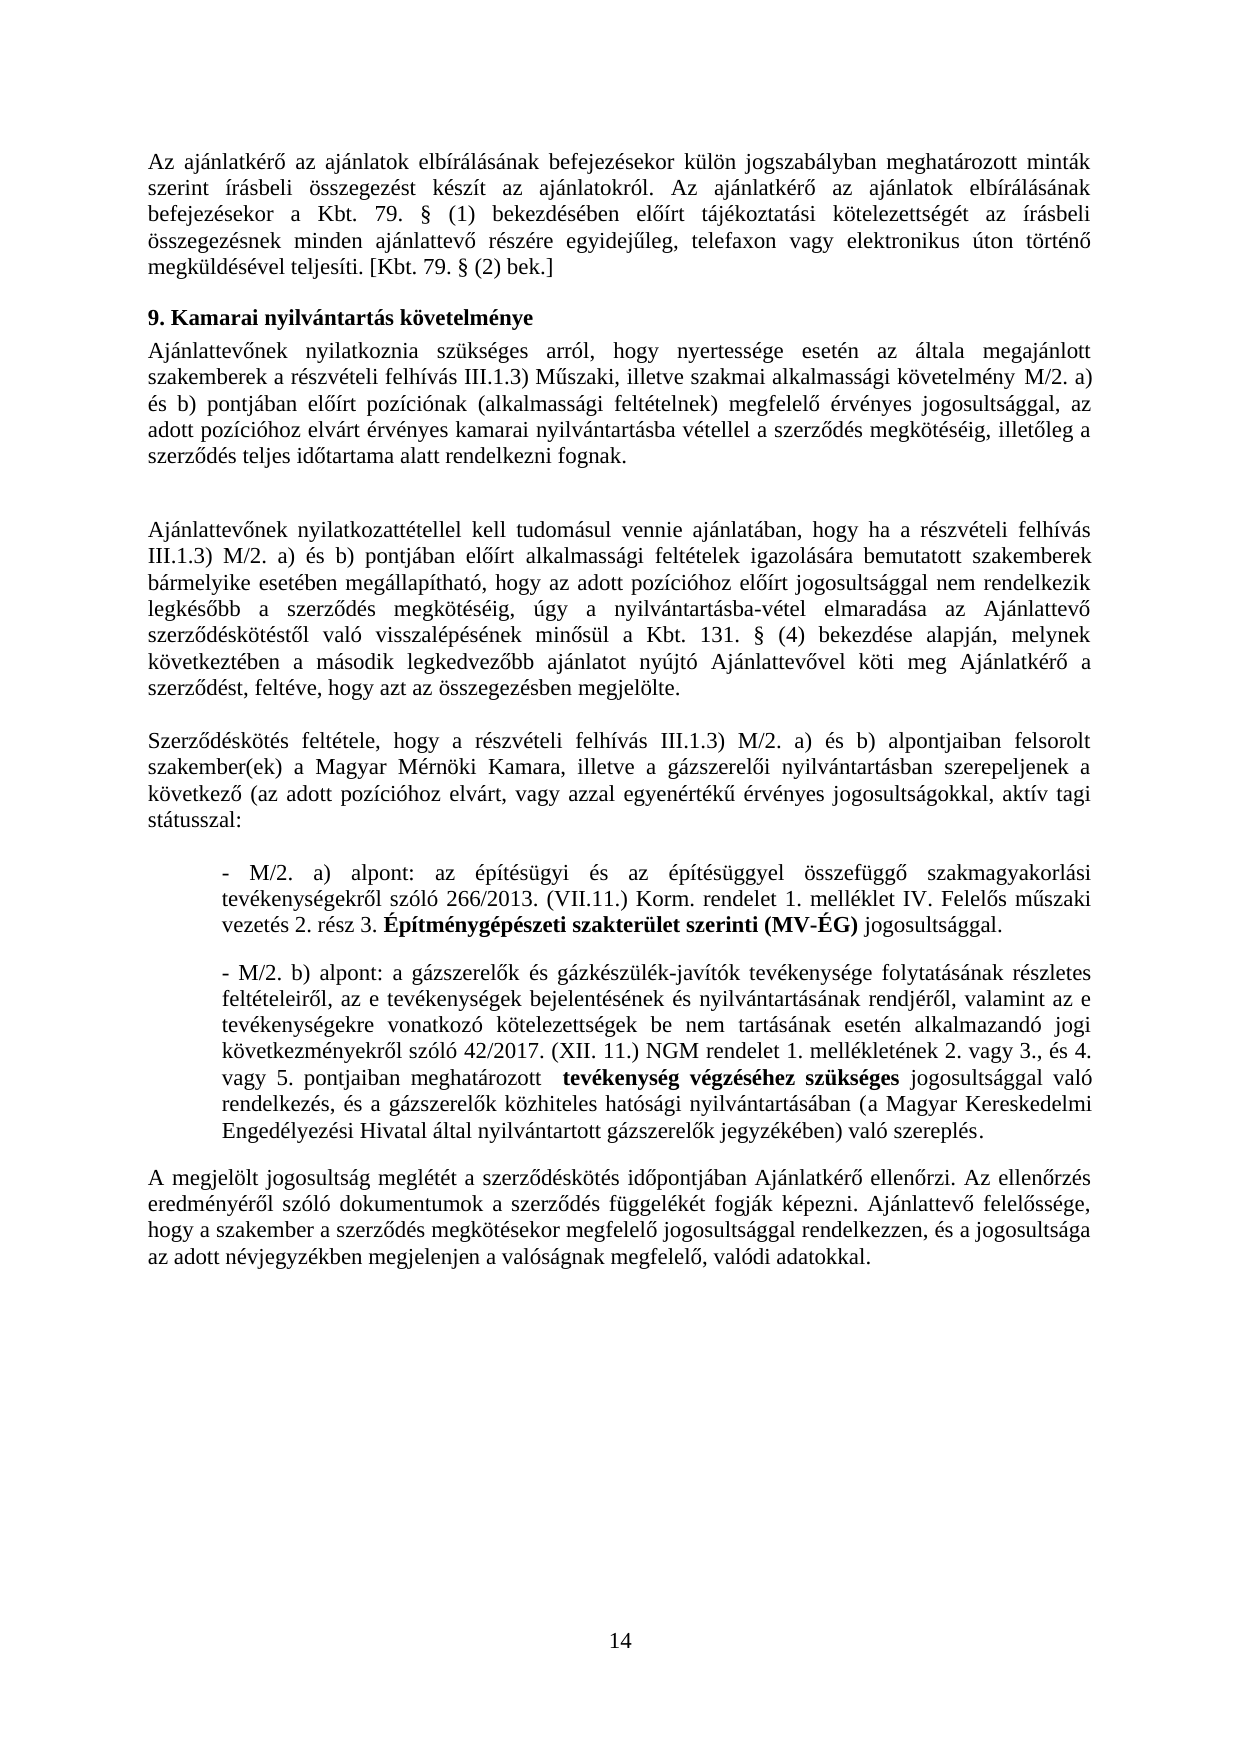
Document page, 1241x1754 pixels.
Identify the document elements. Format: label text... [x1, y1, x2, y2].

text Ajánlattevőnek nyilatkozattétellel kell tudomásul vennie ajánlatában, hogy ha a részvételi felhívás III.1.3) M/2. a) és b) pontjában előírt alkalmassági feltételek igazolására bemutatott szakemberek bármelyike esetében megállapítható, hogy az adott pozícióhoz előírt jogosultsággal nem rendelkezik legkésőbb a szerződés megkötéséig, úgy a nyilvántartásba-vétel elmaradása az Ajánlattevő szerződéskötéstől való visszalépésének minősül a Kbt. 131. § (4) bekezdése alapján, melynek következtében a második legkedvezőbb ajánlatot nyújtó Ajánlattevővel köti meg Ajánlatkérő a szerződést, feltéve, hogy azt az összegezésben megjelölte. [148, 516, 1092, 701]
text Az ajánlatkérő az ajánlatok elbírálásának befejezésekor külön jogszabályban meghatározott minták szerint írásbeli összegezést készít az ajánlatokról. Az ajánlatkérő az ajánlatok elbírálásának befejezésekor a Kbt. 79. § (1) bekezdésében előírt tájékoztatási kötelezettségét az írásbeli összegezésnek minden ajánlattevő részére egyidejűleg, telefaxon vagy elektronikus úton történő megküldésével teljesíti. [Kbt. 79. § (2) bek.] [148, 148, 1092, 279]
text - M/2. b) alpont: a gázszerelők és gázkészülék-javítók tevékenysége folytatásának részletes feltételeiről, az e tevékenységek bejelentésének és nyilvántartásának rendjéről, valamint az e tevékenységekre vonatkozó kötelezettségek be nem tartásának esetén alkalmazandó jogi következményekről szóló 42/2017. (XII. 11.) NGM rendelet 1. mellékletének 2. vagy 3., és 4. vagy 5. pontjaiban meghatározott tevékenység végzéséhez szükséges jogosultsággal való rendelkezés, és a gázszerelők közhiteles hatósági nyilvántartásában (a Magyar Kereskedelmi Engedélyezési Hivatal által nyilvántartott gázszerelők jegyzékében) való szereplés. [222, 958, 1092, 1143]
text - M/2. a) alpont: az építésügyi és az építésüggyel összefüggő szakmagyakorlási tevékenységekről szóló 266/2013. (VII.11.) Korm. rendelet 1. melléklet IV. Felelős műszaki vezetés 2. rész 3. Építménygépészeti szakterület szerinti (MV-ÉG) jogosultsággal. [222, 859, 1092, 938]
text Ajánlattevőnek nyilatkoznia szükséges arról, hogy nyertessége esetén az általa megajánlott szakemberek a részvételi felhívás III.1.3) Műszaki, illetve szakmai alkalmassági követelmény M/2. a) és b) pontjában előírt pozíciónak (alkalmassági feltételnek) megfelelő érvényes jogosultsággal, az adott pozícióhoz elvárt érvényes kamarai nyilvántartásba vétellel a szerződés megkötéséig, illetőleg a szerződés teljes időtartama alatt rendelkezni fognak. [148, 337, 1092, 469]
text Szerződéskötés feltétele, hogy a részvételi felhívás III.1.3) M/2. a) és b) alpontjaiban felsorolt szakember(ek) a Magyar Mérnöki Kamara, illetve a gázszerelői nyilvántartásban szerepeljenek a következő (az adott pozícióhoz elvárt, vagy azzal egyenértékű érvényes jogosultságokkal, aktív tagi státusszal: [148, 727, 1092, 832]
text A megjelölt jogosultság meglétét a szerződéskötés időpontjában Ajánlatkérő ellenőrzi. Az ellenőrzés eredményéről szóló dokumentumok a szerződés függelékét fogják képezni. Ajánlattevő felelőssége, hogy a szakember a szerződés megkötésekor megfelelő jogosultsággal rendelkezzen, és a jogosultsága az adott névjegyzékben megjelenjen a valóságnak megfelelő, valódi adatokkal. [148, 1164, 1092, 1269]
subtitle 9. Kamarai nyilvántartás követelménye [148, 304, 1092, 331]
